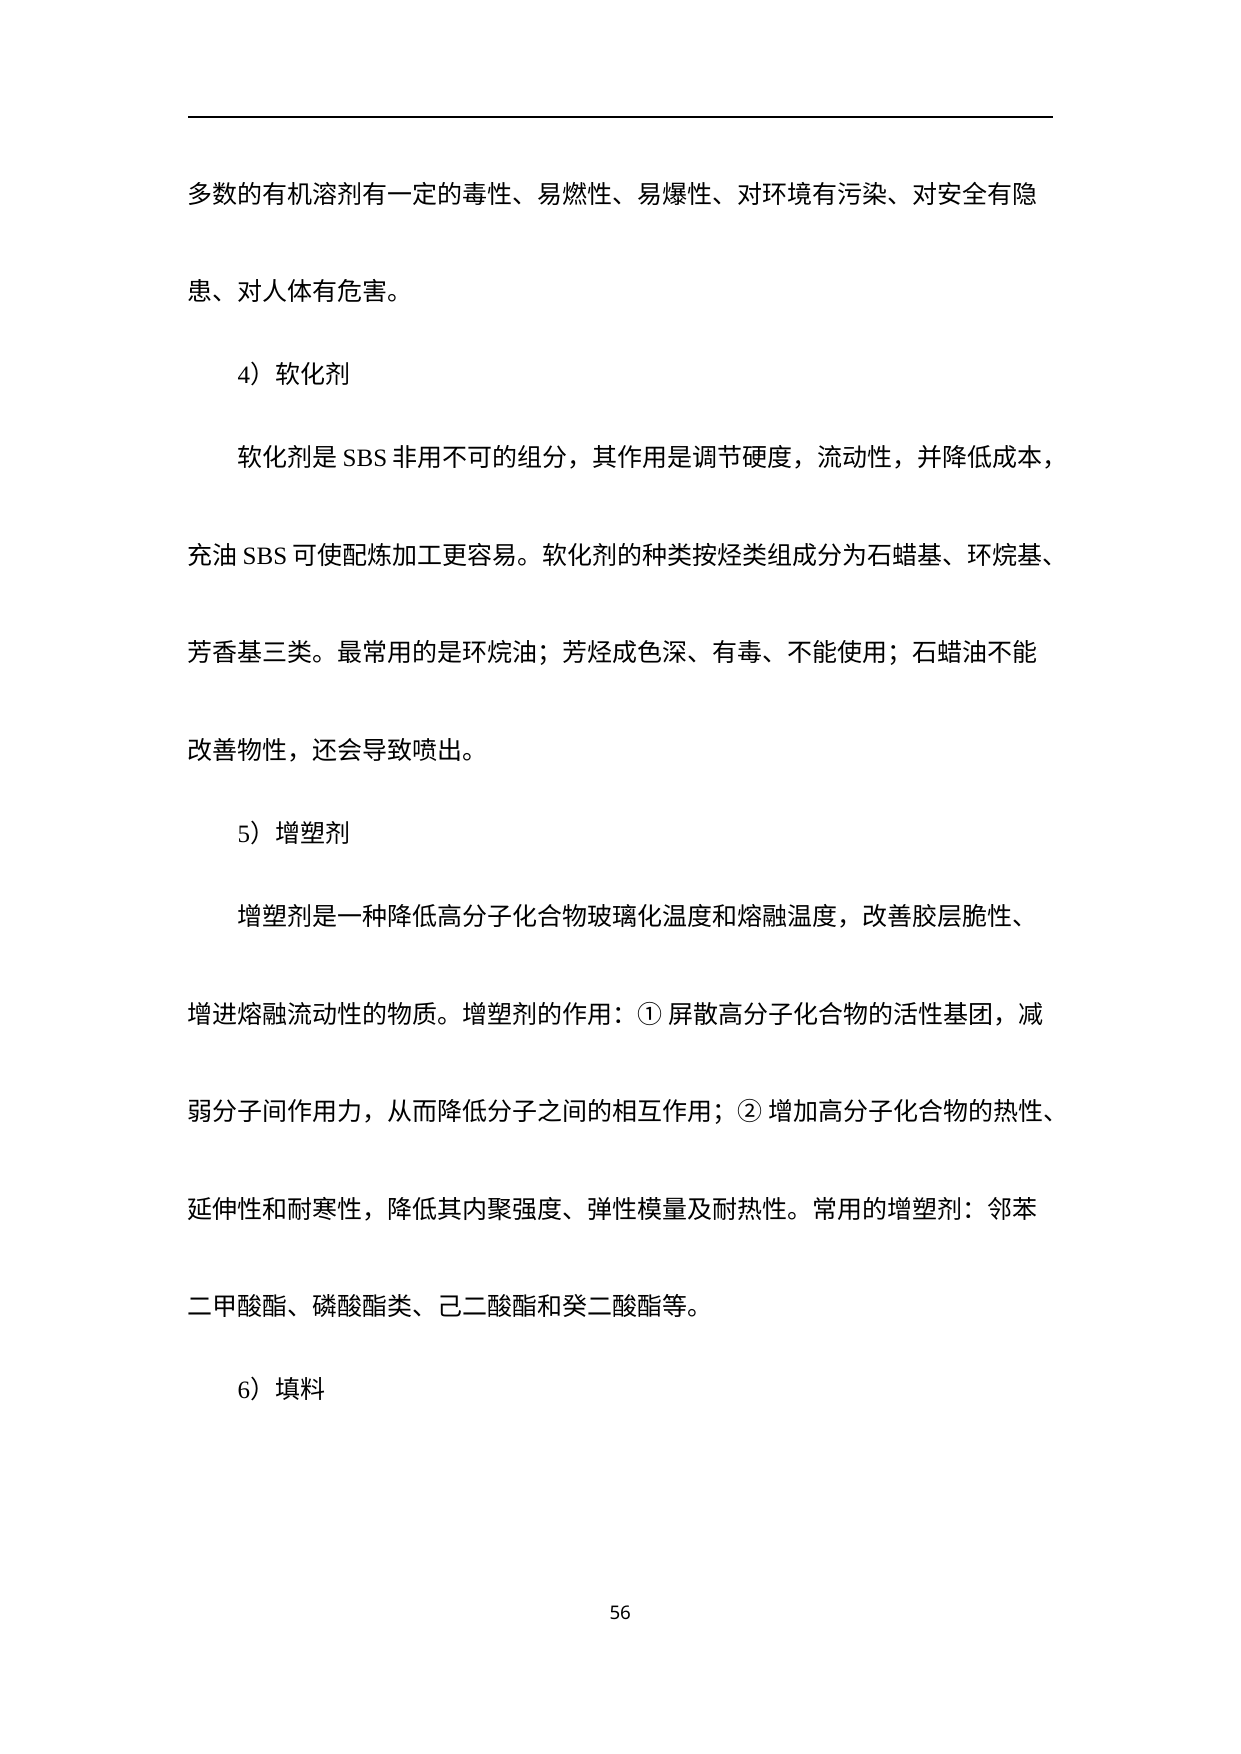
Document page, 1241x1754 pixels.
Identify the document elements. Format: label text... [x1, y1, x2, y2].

text 4）软化剂 [187, 340, 1053, 405]
text 5）增塑剂 [187, 799, 1053, 864]
text 6）填料 [187, 1355, 1053, 1420]
text 增塑剂是一种降低高分子化合物玻璃化温度和熔融温度，改善胶层脆性、增进熔融流动性的物质。增塑剂的作用：① 屏散高分子化合物的活性基团，减弱分子间作用力，从而降低分子之间的相互作用；② 增加高分子化合物的热性、延伸性和耐寒性，降低其内聚强度、弹性模量及耐热性。常用的增塑剂：邻苯二甲酸酯、磷酸酯类、己二酸酯和癸二酸酯等。 [187, 882, 1053, 1337]
text 软化剂是SBS非用不可的组分，其作用是调节硬度，流动性，并降低成本，充油SBS可使配炼加工更容易。软化剂的种类按烃类组成分为石蜡基、环烷基、芳香基三类。最常用的是环烷油；芳烃成色深、有毒、不能使用；石蜡油不能改善物性，还会导致喷出。 [187, 423, 1053, 781]
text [187, 160, 1053, 322]
